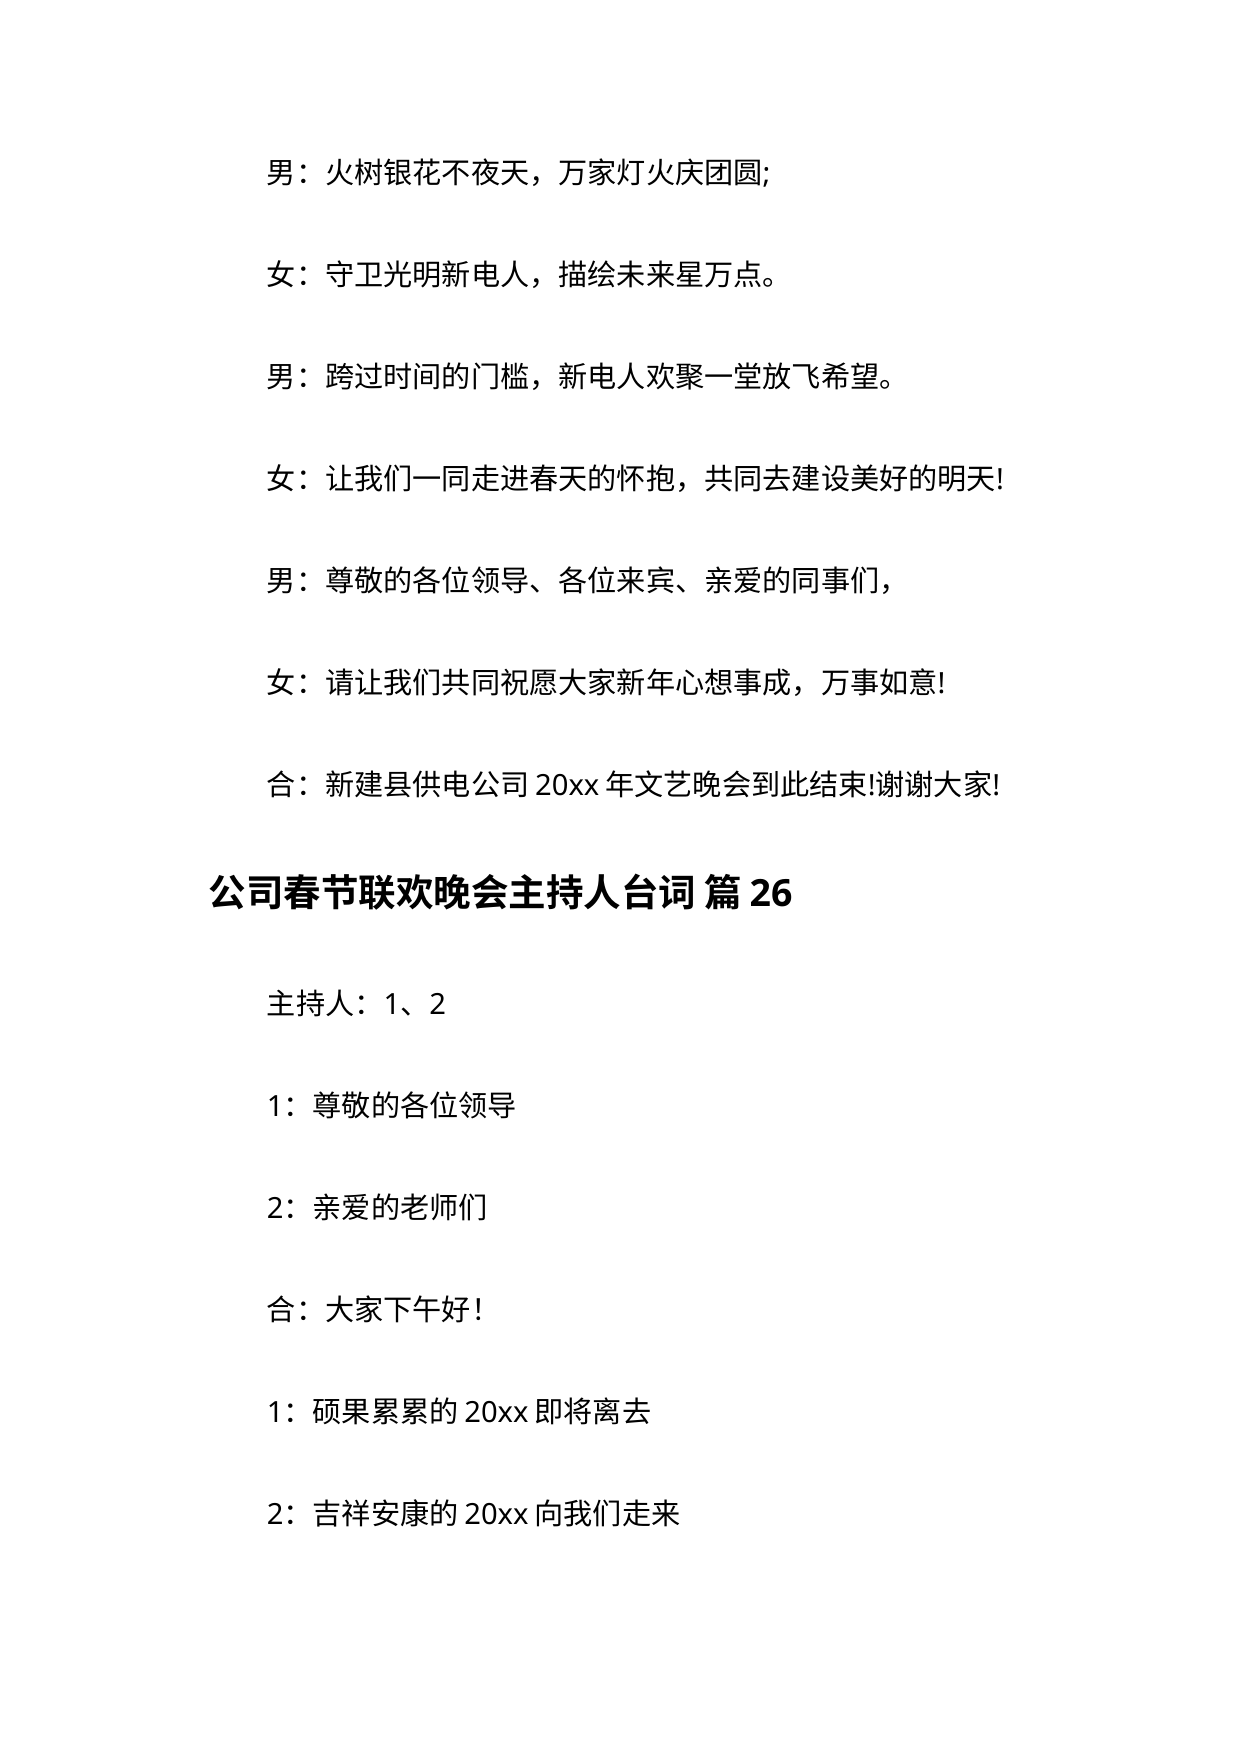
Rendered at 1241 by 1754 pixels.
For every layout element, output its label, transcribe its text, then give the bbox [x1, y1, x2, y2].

text 合：新建县供电公司20xx年文艺晚会到此结束!谢谢大家! [150, 761, 1090, 804]
text 1：硕果累累的20xx即将离去 [150, 1388, 1090, 1431]
text 男：火树银花不夜天，万家灯火庆团圆; [150, 150, 1090, 192]
text 女：让我们一同走进春天的怀抱，共同去建设美好的明天! [150, 456, 1090, 498]
text 女：请让我们共同祝愿大家新年心想事成，万事如意! [150, 659, 1090, 702]
text 公司春节联欢晚会主持人台词 篇26 [150, 863, 1090, 918]
text 合：大家下午好！ [150, 1287, 1090, 1329]
text 主持人：1、2 [150, 981, 1090, 1023]
text 男：尊敬的各位领导、各位来宾、亲爱的同事们， [150, 557, 1090, 600]
text 1：尊敬的各位领导 [150, 1083, 1090, 1125]
text 2：亲爱的老师们 [150, 1185, 1090, 1227]
text 女：守卫光明新电人，描绘未来星万点。 [150, 252, 1090, 294]
text 男：跨过时间的门槛，新电人欢聚一堂放飞希望。 [150, 354, 1090, 396]
text 2：吉祥安康的20xx向我们走来 [150, 1491, 1090, 1533]
